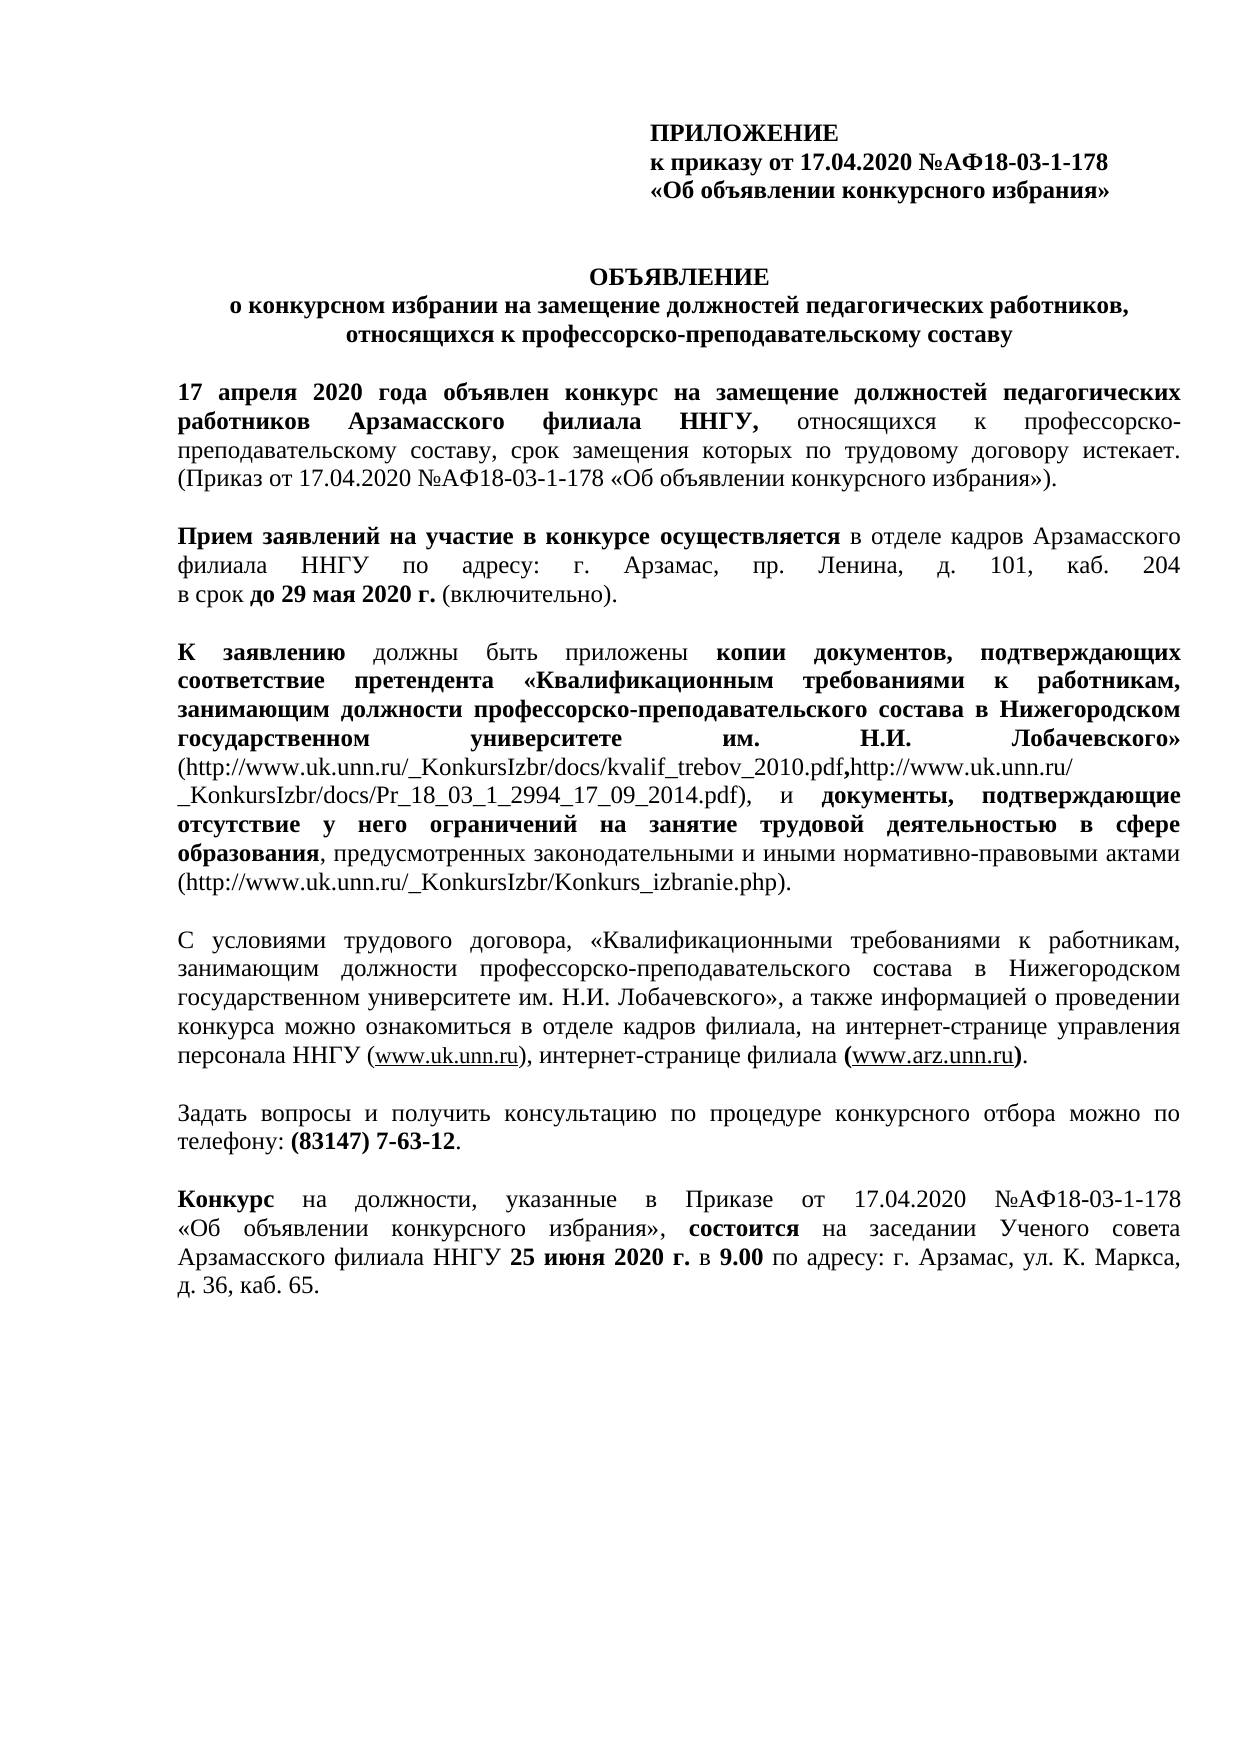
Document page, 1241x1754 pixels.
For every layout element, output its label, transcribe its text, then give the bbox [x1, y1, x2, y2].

text С условиями трудового договора, «Квалификационными требованиями к работникам, занимающим должности профессорско-преподавательского состава в Нижегородском государственном университете им. Н.И. Лобачевского», а также информацией о проведении конкурса можно ознакомиться в отделе кадров филиала, на интернет-странице управления персонала ННГУ (www.uk.unn.ru), интернет-странице филиала (www.arz.unn.ru). [177, 925, 1181, 1068]
text ОБЪЯВЛЕНИЕ [177, 262, 1181, 291]
text К заявлению должны быть приложены копии документов, подтверждающих соответствие претендента «Квалификационным требованиями к работникам, занимающим должности профессорско-преподавательского состава в Нижегородском государственном университете им. Н.И. Лобачевского» (http://www.uk.unn.ru/_KonkursIzbr/docs/kvalif_trebov_2010.pdf,http://www.uk.unn.ru/_KonkursIzbr/docs/Pr_18_03_1_2994_17_09_2014.pdf), и документы, подтверждающие отсутствие у него ограничений на занятие трудовой деятельностью в сфере образования, предусмотренных законодательными и иными нормативно-правовыми актами (http://www.uk.unn.ru/_KonkursIzbr/Konkurs_izbranie.php). [177, 637, 1181, 896]
text о конкурсном избрании на замещение должностей педагогических работников, [177, 291, 1181, 319]
text относящихся к профессорско-преподавательскому составу [177, 319, 1181, 348]
text Задать вопросы и получить консультацию по процедуре конкурсного отбора можно по телефону: (83147) 7-63-12. [177, 1098, 1181, 1155]
text «Об объявлении конкурсного избрания» [650, 176, 1181, 204]
text Прием заявлений на участие в конкурсе осуществляется в отделе кадров Арзамасского филиала ННГУ по адресу: г. Арзамас, пр. Ленина, д. 101, каб. 204 в срок до 29 мая 2020 г. (включительно). [177, 521, 1181, 608]
text 17 апреля 2020 года объявлен конкурс на замещение должностей педагогических работников Арзамасского филиала ННГУ, относящихся к профессорско-преподавательскому составу, срок замещения которых по трудовому договору истекает. (Приказ от 17.04.2020 №АФ18-03-1-178 «Об объявлении конкурсного избрания»). [177, 377, 1181, 492]
text ПРИЛОЖЕНИЕ [650, 118, 1181, 147]
text Конкурс на должности, указанные в Приказе от 17.04.2020 №АФ18-03-1-178 «Об объявлении конкурсного избрания», состоится на заседании Ученого совета Арзамасского филиала ННГУ 25 июня 2020 г. в 9.00 по адресу: г. Арзамас, ул. К. Маркса, д. 36, каб. 65. [177, 1184, 1181, 1299]
text к приказу от 17.04.2020 №АФ18-03-1-178 [650, 147, 1181, 176]
